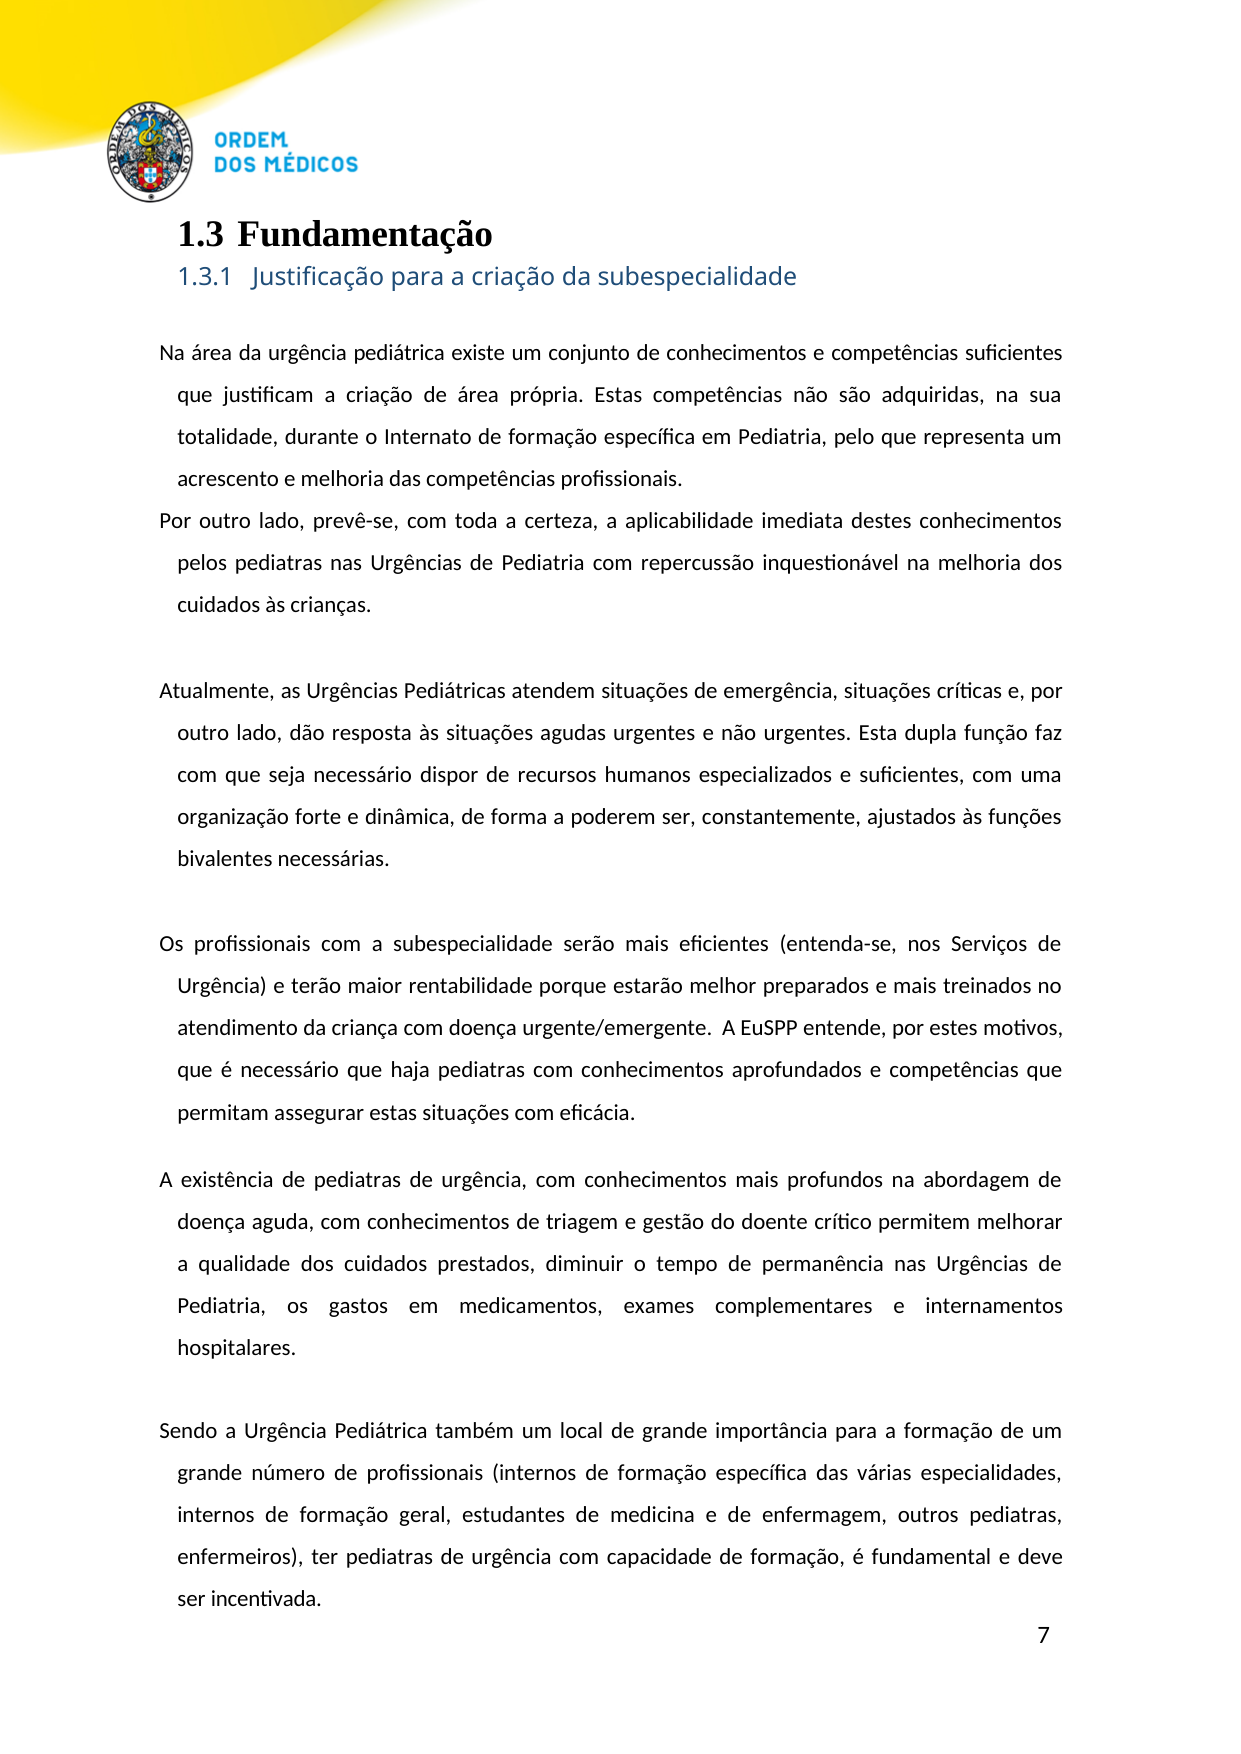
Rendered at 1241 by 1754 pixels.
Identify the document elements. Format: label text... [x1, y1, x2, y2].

text Atualmente, as Urgências Pediátricas atendem situações de emergência, situações críticas e, por outro lado, dão resposta às situações agudas urgentes e não urgentes. Esta dupla função faz com que seja necessário dispor de recursos humanos especializados e suficientes, com uma organização forte e dinâmica, de forma a poderem ser, constantemente, ajustados às funções bivalentes necessárias. [159, 677, 1063, 872]
text A existência de pediatras de urgência, com conhecimentos mais profundos na abordagem de doença aguda, com conhecimentos de triagem e gestão do doente crítico permitem melhorar a qualidade dos cuidados prestados, diminuir o tempo de permanência nas Urgências de Pediatria, os gastos em medicamentos, exames complementares e internamentos hospitalares. [159, 1165, 1063, 1361]
subtitle Fundamentação [177, 211, 1093, 254]
text Por outro lado, prevê-se, com toda a certeza, a aplicabilidade imediata destes conhecimentos pelos pediatras nas Urgências de Pediatria com repercussão inquestionável na melhoria dos cuidados às crianças. [159, 506, 1064, 618]
text Sendo a Urgência Pediátrica também um local de grande importância para a formação de um grande número de profissionais (internos de formação específica das várias especialidades, internos de formação geral, estudantes de medicina e de enfermagem, outros pediatras, enfermeiros), ter pediatras de urgência com capacidade de formação, é fundamental e deve ser incentivada. [159, 1417, 1063, 1612]
picture [0, 0, 1047, 211]
subtitle Justificação para a criação da subespecialidade [177, 258, 1093, 292]
text Os profissionais com a subespecialidade serão mais eficientes (entenda-se, nos Serviços de Urgência) e terão maior rentabilidade porque estarão melhor preparados e mais treinados no atendimento da criança com doença urgente/emergente. A EuSPP entende, por estes motivos, que é necessário que haja pediatras com conhecimentos aprofundados e competências que permitam assegurar estas situações com eficácia. [159, 929, 1063, 1126]
text Na área da urgência pediátrica existe um conjunto de conhecimentos e competências suficientes que justificam a criação de área própria. Estas competências não são adquiridas, na sua totalidade, durante o Internato de formação específica em Pediatria, pelo que representa um acrescento e melhoria das competências profissionais. [159, 338, 1063, 492]
